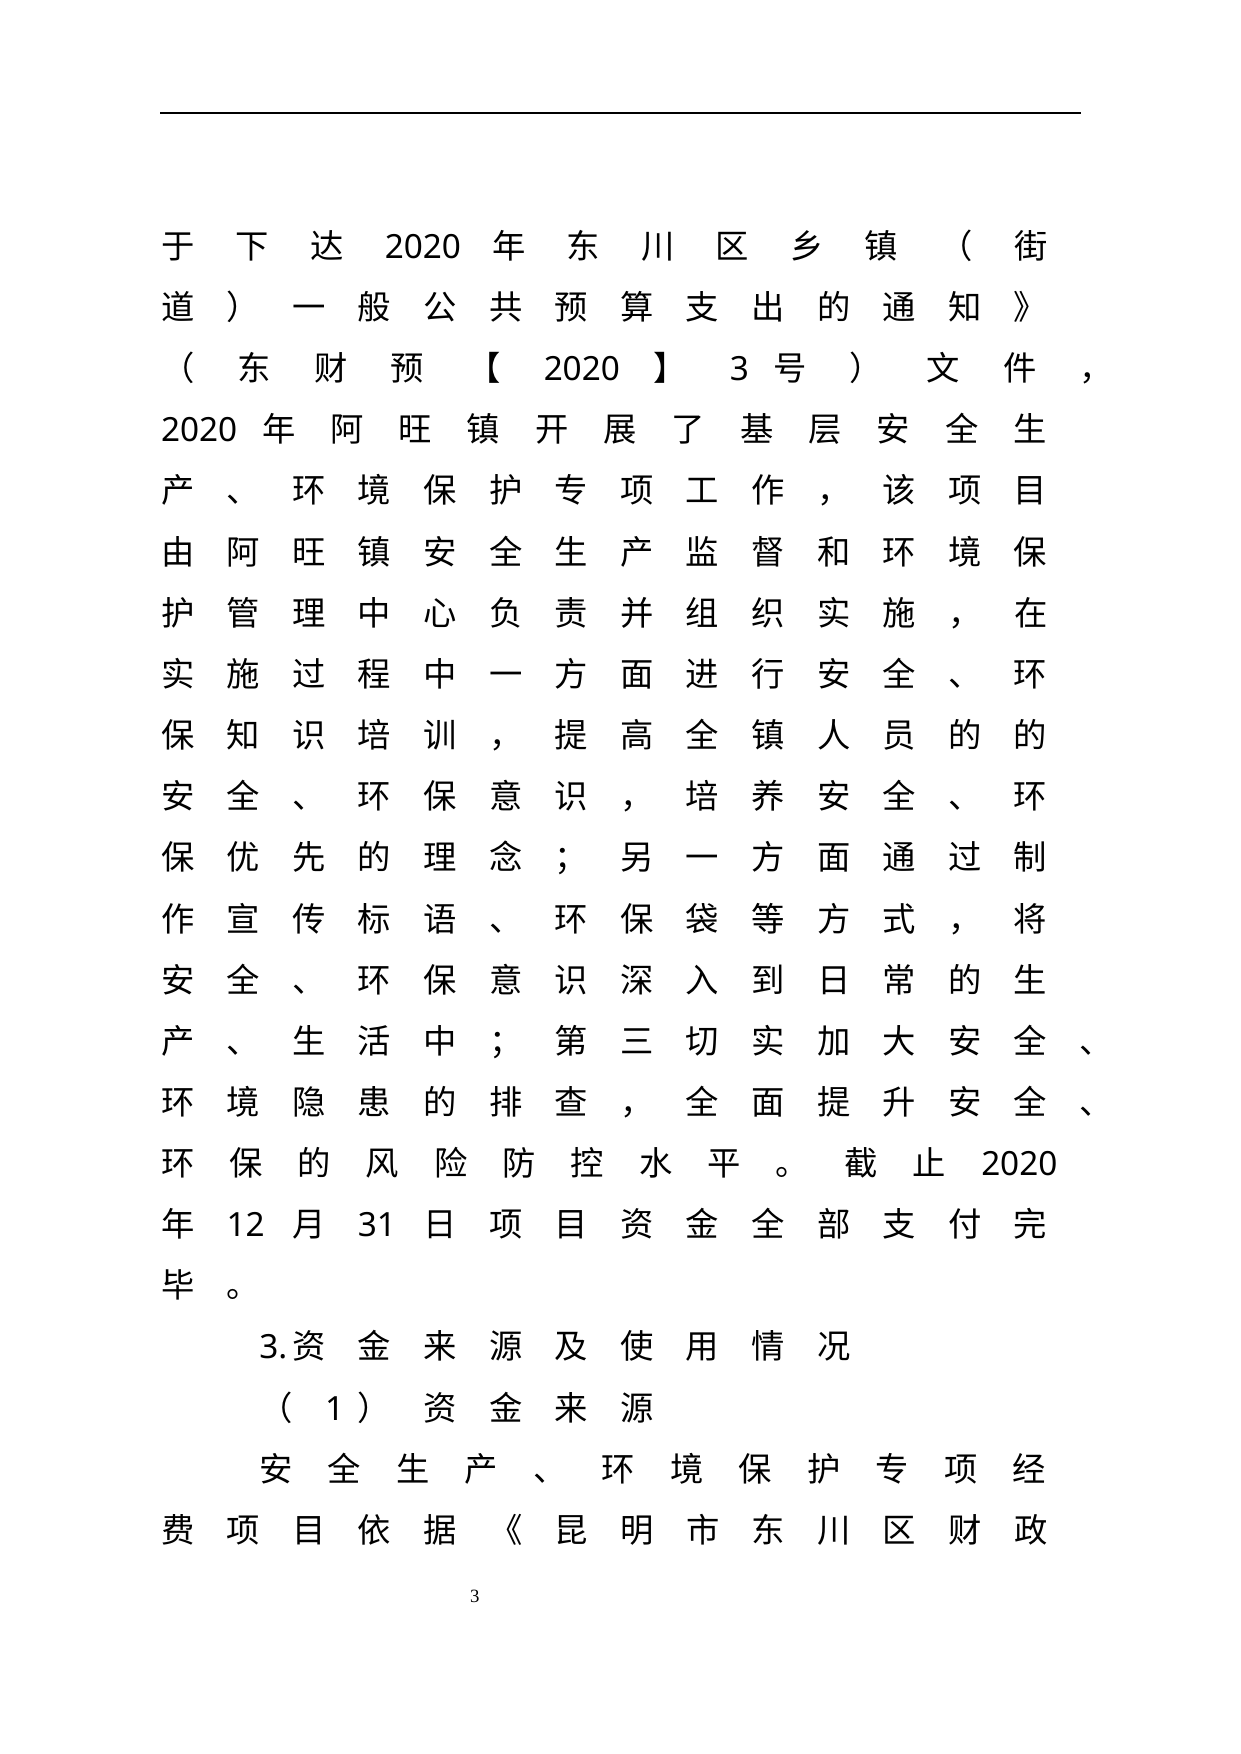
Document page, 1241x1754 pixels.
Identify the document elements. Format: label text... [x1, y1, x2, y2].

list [161, 213, 1079, 1314]
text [161, 1436, 1079, 1558]
list 3.资金来源及使用情况 [161, 1314, 1079, 1375]
list （1）资金来源 [161, 1375, 1079, 1436]
